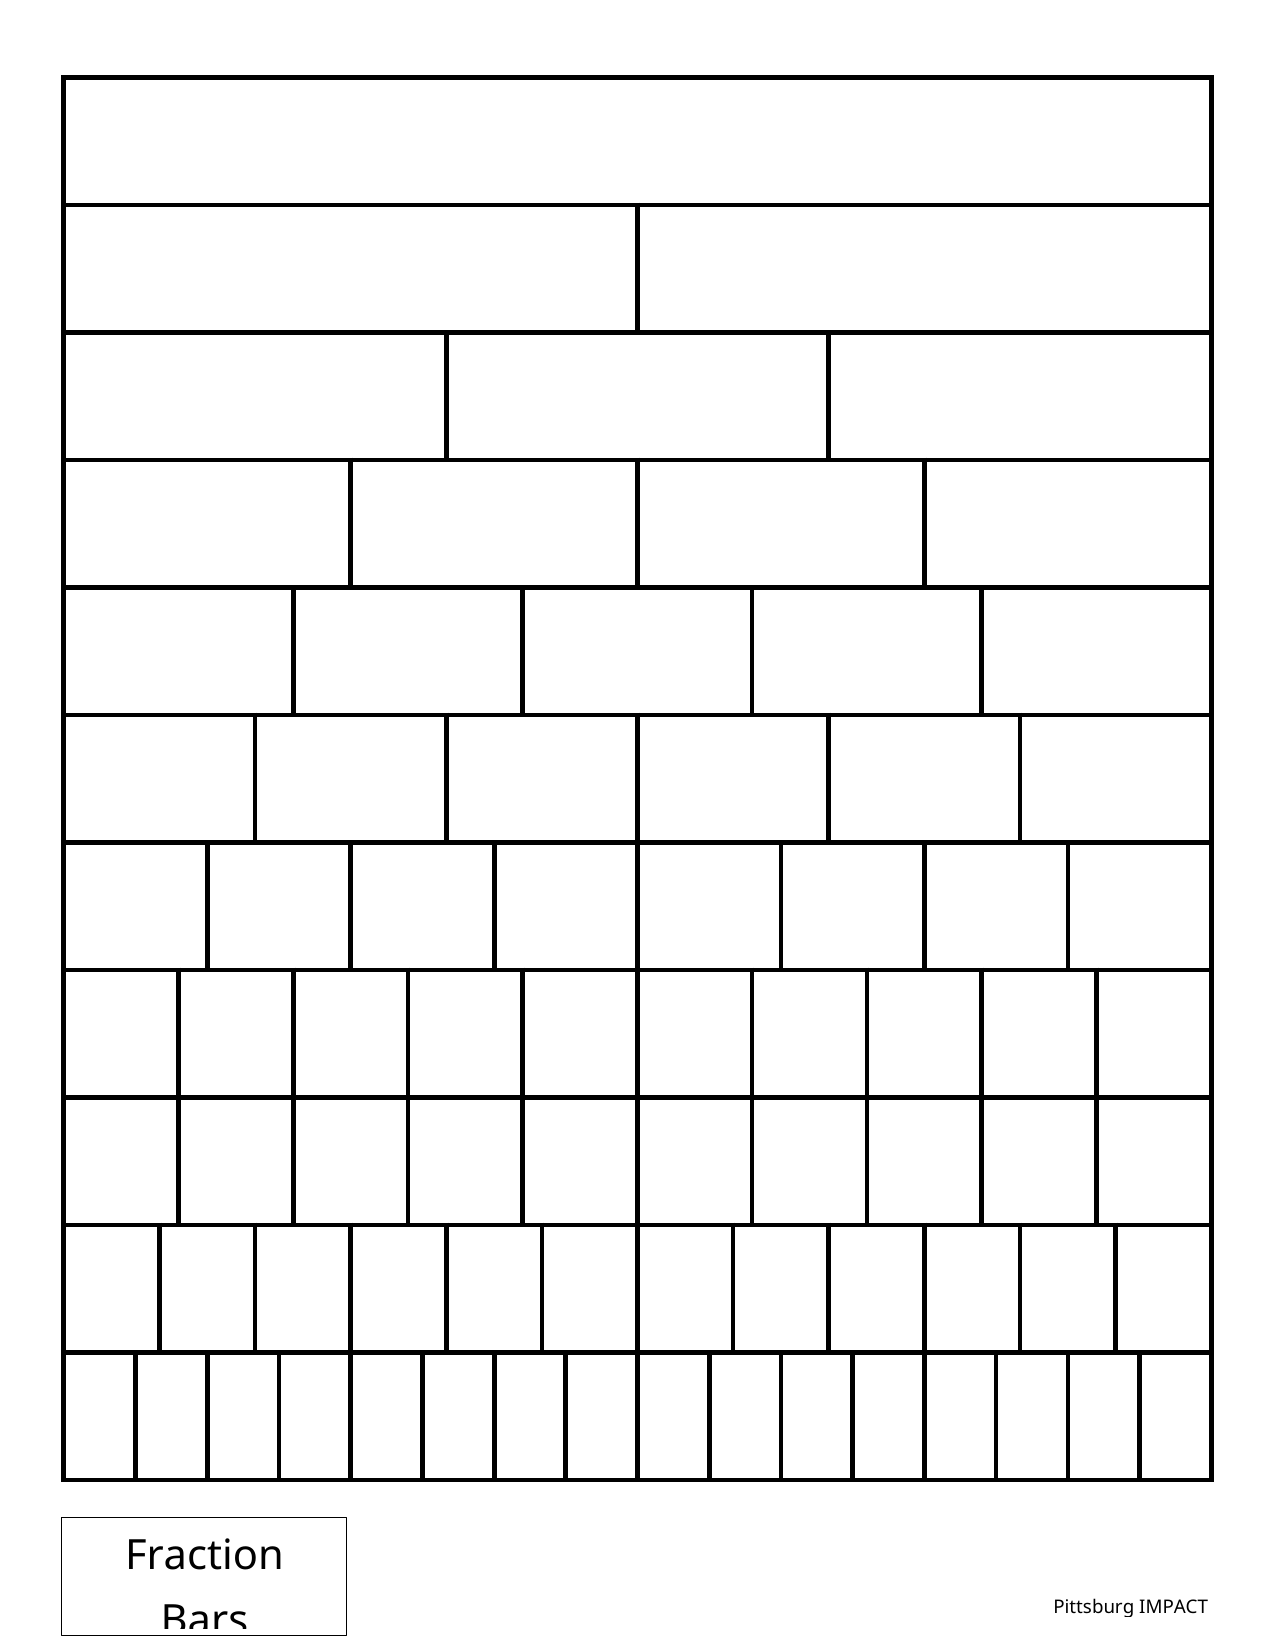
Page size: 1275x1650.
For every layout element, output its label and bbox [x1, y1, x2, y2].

table_cell [281, 1355, 348, 1477]
table_cell [257, 717, 444, 840]
table_cell [296, 590, 520, 712]
table_cell [754, 590, 979, 712]
table_cell [1118, 1227, 1209, 1350]
table_cell [869, 972, 979, 1095]
table_cell [497, 1355, 563, 1477]
table_cell [410, 1100, 520, 1222]
table_cell [353, 845, 492, 967]
table_cell [927, 845, 1066, 967]
table_cell [66, 717, 253, 840]
table_cell [66, 1100, 176, 1222]
table_cell [210, 1355, 277, 1477]
table_cell [1070, 1355, 1137, 1477]
table_cell [640, 845, 779, 967]
table_cell [66, 335, 444, 457]
table_cell [783, 845, 922, 967]
table_cell [640, 717, 826, 840]
table_cell [525, 972, 635, 1095]
table_cell [927, 462, 1209, 585]
table_cell [425, 1355, 492, 1477]
table_cell [831, 335, 1209, 457]
table_cell [66, 1355, 133, 1477]
table_cell [754, 1100, 865, 1222]
table_cell [984, 972, 1094, 1095]
table_cell [783, 1355, 850, 1477]
table_cell [66, 207, 635, 330]
table_cell [1022, 1227, 1113, 1350]
table_cell [162, 1227, 253, 1350]
table_cell [984, 1100, 1094, 1222]
table_cell [640, 207, 1209, 330]
table_cell [831, 1227, 922, 1350]
table_cell [855, 1355, 922, 1477]
table_cell [640, 1100, 750, 1222]
table_cell [353, 1227, 444, 1350]
table_cell [927, 1227, 1018, 1350]
table_cell [831, 717, 1018, 840]
table_cell [640, 972, 750, 1095]
table_cell [353, 462, 635, 585]
table_cell [754, 972, 865, 1095]
table_cell [984, 590, 1209, 712]
table_cell [1070, 845, 1209, 967]
table_cell [525, 1100, 635, 1222]
table_cell [181, 972, 291, 1095]
table_cell [66, 462, 348, 585]
table_cell [640, 1355, 707, 1477]
table_cell [66, 845, 205, 967]
table_cell [927, 1355, 994, 1477]
table_cell [1142, 1355, 1209, 1477]
table_cell [544, 1227, 635, 1350]
table_cell [735, 1227, 826, 1350]
table_cell [66, 1227, 157, 1350]
table_cell [568, 1355, 635, 1477]
table_cell [525, 590, 750, 712]
table_cell [1099, 972, 1209, 1095]
table_cell [640, 462, 922, 585]
table_header [66, 80, 1209, 202]
table_cell [449, 1227, 540, 1350]
table_cell [640, 1227, 731, 1350]
table_cell [869, 1100, 979, 1222]
table_cell [66, 972, 176, 1095]
table_cell [353, 1355, 420, 1477]
table_cell [410, 972, 520, 1095]
table_cell [257, 1227, 348, 1350]
table_cell [449, 717, 635, 840]
table_cell [497, 845, 635, 967]
table_cell [66, 590, 291, 712]
table_cell [1099, 1100, 1209, 1222]
table_cell [210, 845, 348, 967]
table_cell [181, 1100, 291, 1222]
table_cell [449, 335, 826, 457]
table_cell [1022, 717, 1209, 840]
table_cell [296, 1100, 406, 1222]
table_cell [138, 1355, 205, 1477]
table_cell [712, 1355, 779, 1477]
table_cell [296, 972, 406, 1095]
table_cell [998, 1355, 1066, 1477]
